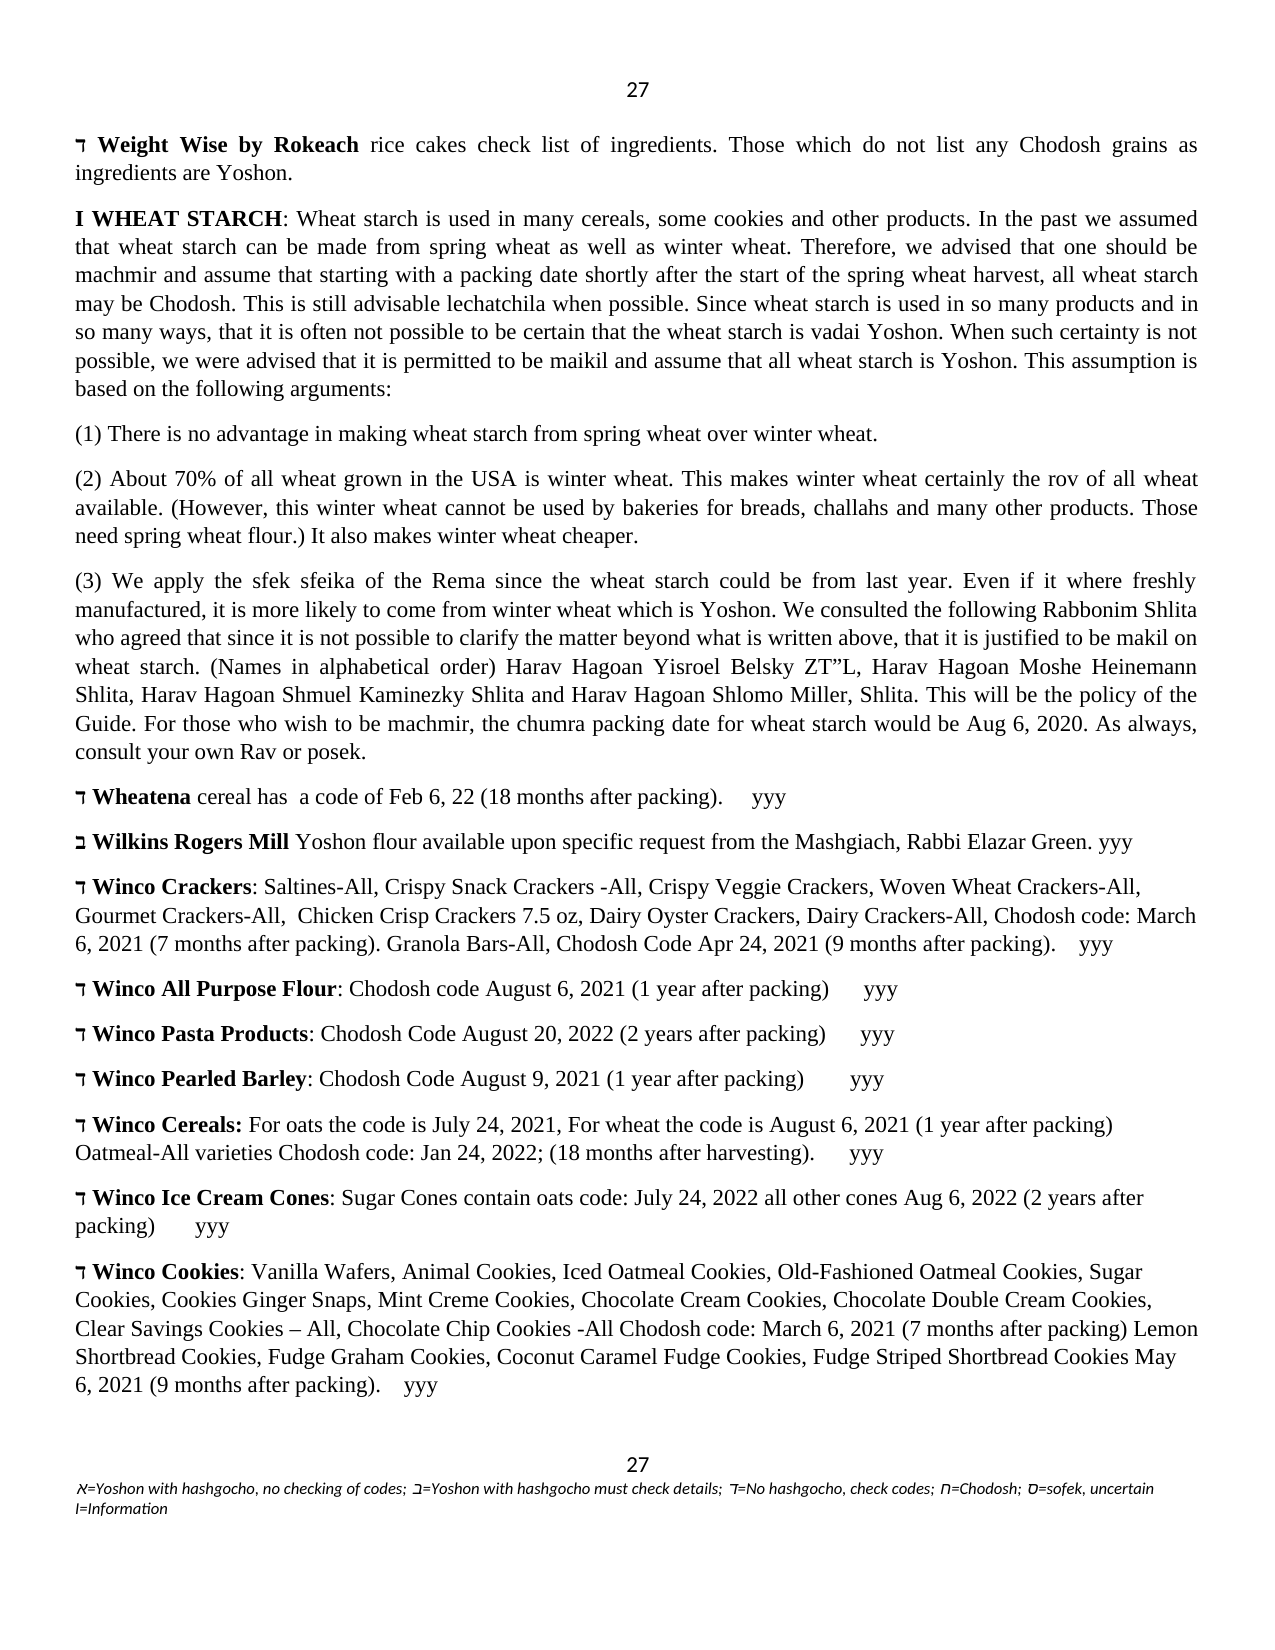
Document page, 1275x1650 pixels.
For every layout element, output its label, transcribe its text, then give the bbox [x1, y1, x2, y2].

text ד Winco Cookies: Vanilla Wafers, Animal Cookies, Iced Oatmeal Cookies, Old-Fashioned Oatmeal Cookies, Sugar Cookies, Cookies Ginger Snaps, Mint Creme Cookies, Chocolate Cream Cookies, Chocolate Double Cream Cookies, Clear Savings Cookies – All, Chocolate Chip Cookies -All Chodosh code: March 6, 2021 (7 months after packing) Lemon Shortbread Cookies, Fudge Graham Cookies, Coconut Caramel Fudge Cookies, Fudge Striped Shortbread Cookies May 6, 2021 (9 months after packing). yyy [75, 1258, 1200, 1398]
text ד Wheatena cereal has a code of Feb 6, 22 (18 months after packing). yyy [75, 783, 1200, 809]
text ב Wilkins Rogers Mill Yoshon flour available upon specific request from the Mashgiach, Rabbi Elazar Green. yyy [75, 828, 1200, 854]
text ד Weight Wise by Rokeach rice cakes check list of ingredients. Those which do not list any Chodosh grains as ingredients are Yoshon. [75, 131, 1200, 186]
text (1) There is no advantage in making wheat starch from spring wheat over winter wheat. [75, 420, 1200, 447]
text ד Winco Pasta Products: Chodosh Code August 20, 2022 (2 years after packing) yyy [75, 1020, 1200, 1047]
text (2) About 70% of all wheat grown in the USA is winter wheat. This makes winter wheat certainly the rov of all wheat available. (However, this winter wheat cannot be used by bakeries for breads, challahs and many other products. Those need spring wheat flour.) It also makes winter wheat cheaper. [75, 465, 1200, 549]
text ד Winco Pearled Barley: Chodosh Code August 9, 2021 (1 year after packing) yyy [75, 1066, 1200, 1092]
text ד Winco All Purpose Flour: Chodosh code August 6, 2021 (1 year after packing) yyy [75, 975, 1200, 1002]
text ד Winco Crackers: Saltines-All, Crispy Snack Crackers -All, Crispy Veggie Crackers, Woven Wheat Crackers-All, Gourmet Crackers-All, Chicken Crisp Crackers 7.5 oz, Dairy Oyster Crackers, Dairy Crackers-All, Chodosh code: March 6, 2021 (7 months after packing). Granola Bars-All, Chodosh Code Apr 24, 2021 (9 months after packing). yyy [75, 873, 1200, 957]
text ד Winco Ice Cream Cones: Sugar Cones contain oats code: July 24, 2022 all other cones Aug 6, 2022 (2 years after packing) yyy [75, 1184, 1200, 1239]
text ד Winco Cereals: For oats the code is July 24, 2021, For wheat the code is August 6, 2021 (1 year after packing) Oatmeal-All varieties Chodosh code: Jan 24, 2022; (18 months after harvesting). yyy [75, 1111, 1200, 1165]
text (3) We apply the sfek sfeika of the Rema since the wheat starch could be from last year. Even if it where freshly manufactured, it is more likely to come from winter wheat which is Yoshon. We consulted the following Rabbonim Shlita who agreed that since it is not possible to clarify the matter beyond what is written above, that it is justified to be makil on wheat starch. (Names in alphabetical order) Harav Hagoan Yisroel Belsky ZT”L, Harav Hagoan Moshe Heinemann Shlita, Harav Hagoan Shmuel Kaminezky Shlita and Harav Hagoan Shlomo Miller, Shlita. This will be the policy of the Guide. For those who wish to be machmir, the chumra packing date for wheat starch would be Aug 6, 2020. As always, consult your own Rav or posek. [75, 567, 1200, 764]
text I WHEAT STARCH: Wheat starch is used in many cereals, some cookies and other products. In the past we assumed that wheat starch can be made from spring wheat as well as winter wheat. Therefore, we advised that one should be machmir and assume that starting with a packing date shortly after the start of the spring wheat harvest, all wheat starch may be Chodosh. This is still advisable lechatchila when possible. Since wheat starch is used in so many products and in so many ways, that it is often not possible to be certain that the wheat starch is vadai Yoshon. When such certainty is not possible, we were advised that it is permitted to be maikil and assume that all wheat starch is Yoshon. This assumption is based on the following arguments: [75, 204, 1200, 402]
